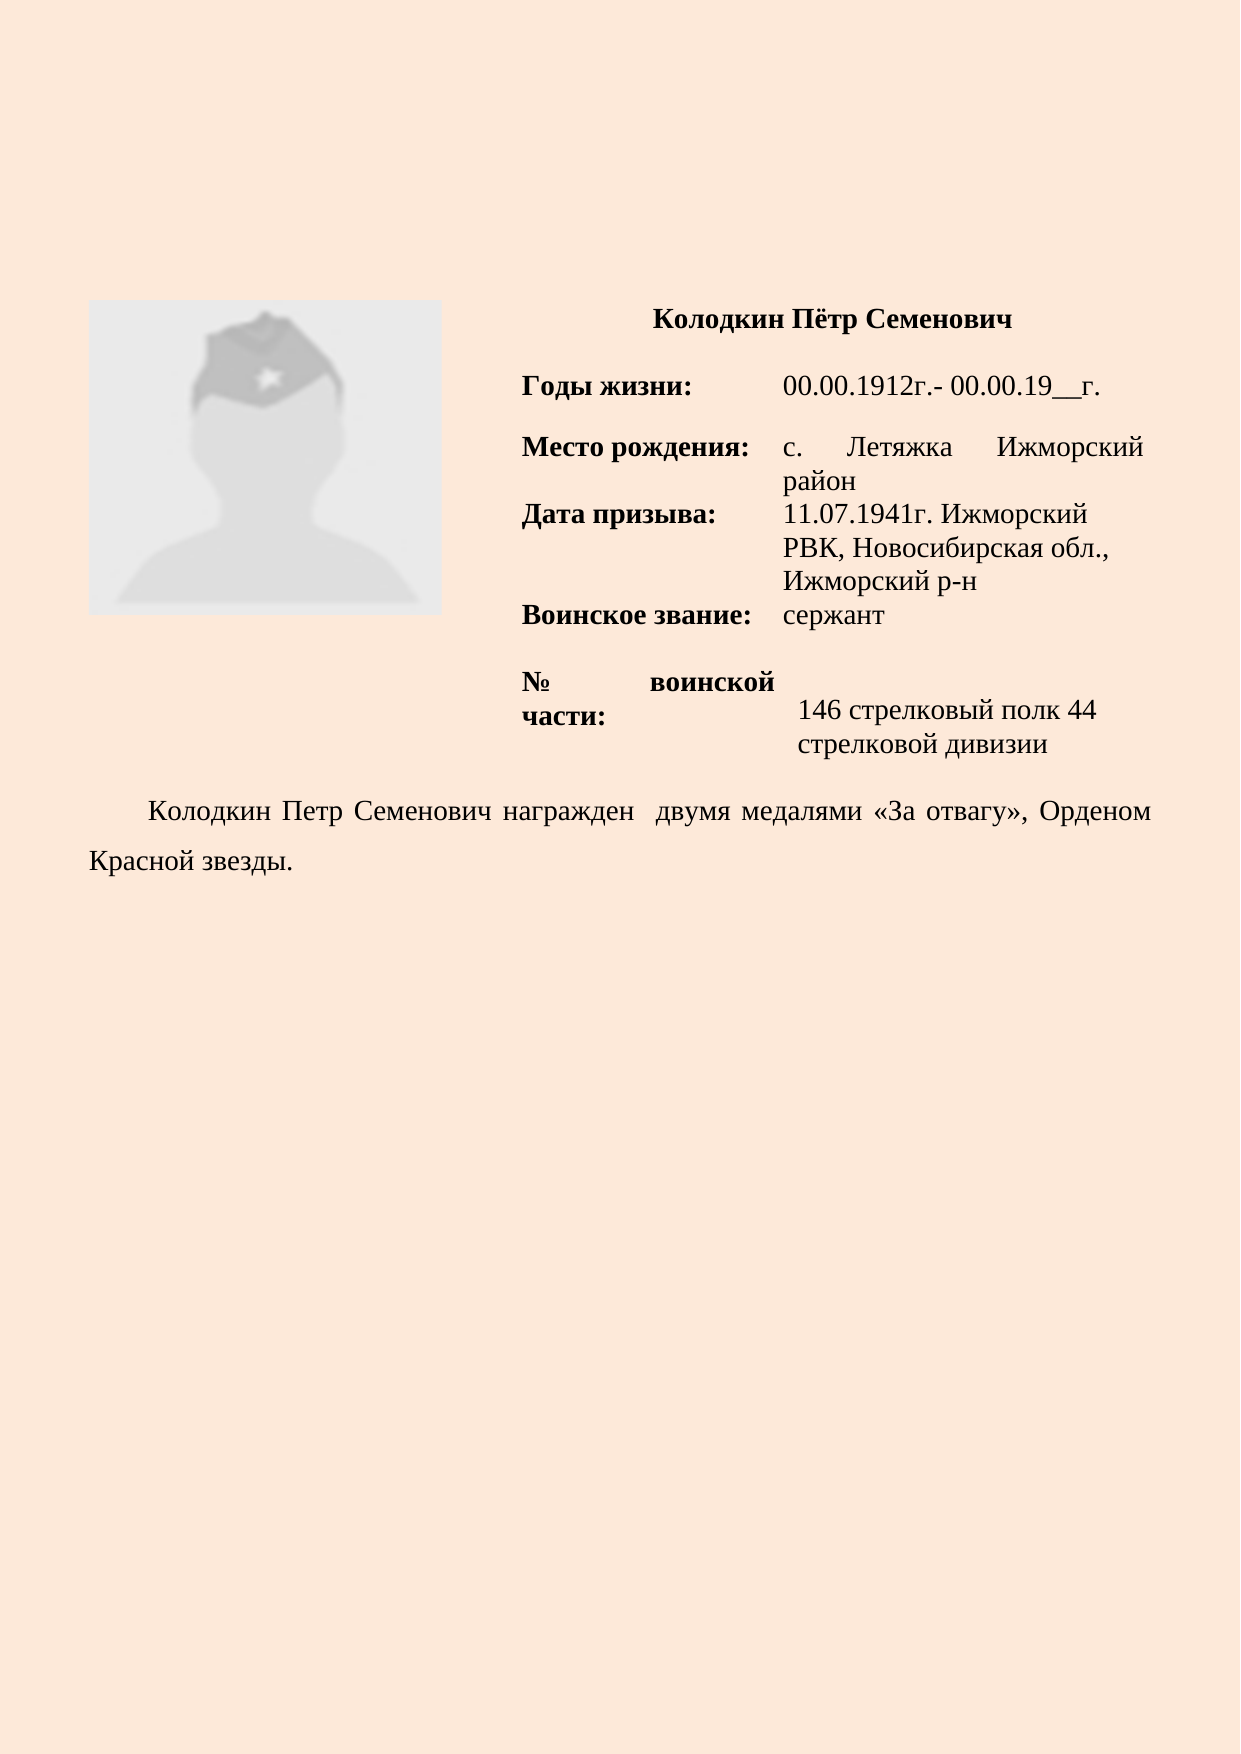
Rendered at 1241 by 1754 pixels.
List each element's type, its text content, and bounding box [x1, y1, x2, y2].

table_cell № воинской части: [510, 664, 786, 793]
table_cell с. Летяжка Ижморский район [771, 429, 1155, 496]
table_cell Дата призыва: [510, 496, 771, 597]
table_cell Место рождения: [510, 429, 771, 496]
text Колодкин Петр Семенович награжден двумя медалями «За отвагу», Орденом Красной звезды. [89, 793, 1152, 877]
table_cell Воинское звание: [510, 597, 771, 664]
table_header [78, 301, 510, 793]
picture [88, 300, 442, 615]
table_cell Годы жизни: [510, 368, 771, 429]
table_cell 00.00.1912г.- 00.00.19__г. [771, 368, 1155, 429]
table_cell сержант [771, 597, 1155, 664]
table_cell 11.07.1941г. Ижморский РВК, Новосибирская обл., Ижморский р-н [771, 496, 1155, 597]
table_header Колодкин Пётр Семенович [510, 301, 1155, 368]
table_cell 146 стрелковый полк 44 стрелковой дивизии [786, 664, 1162, 793]
